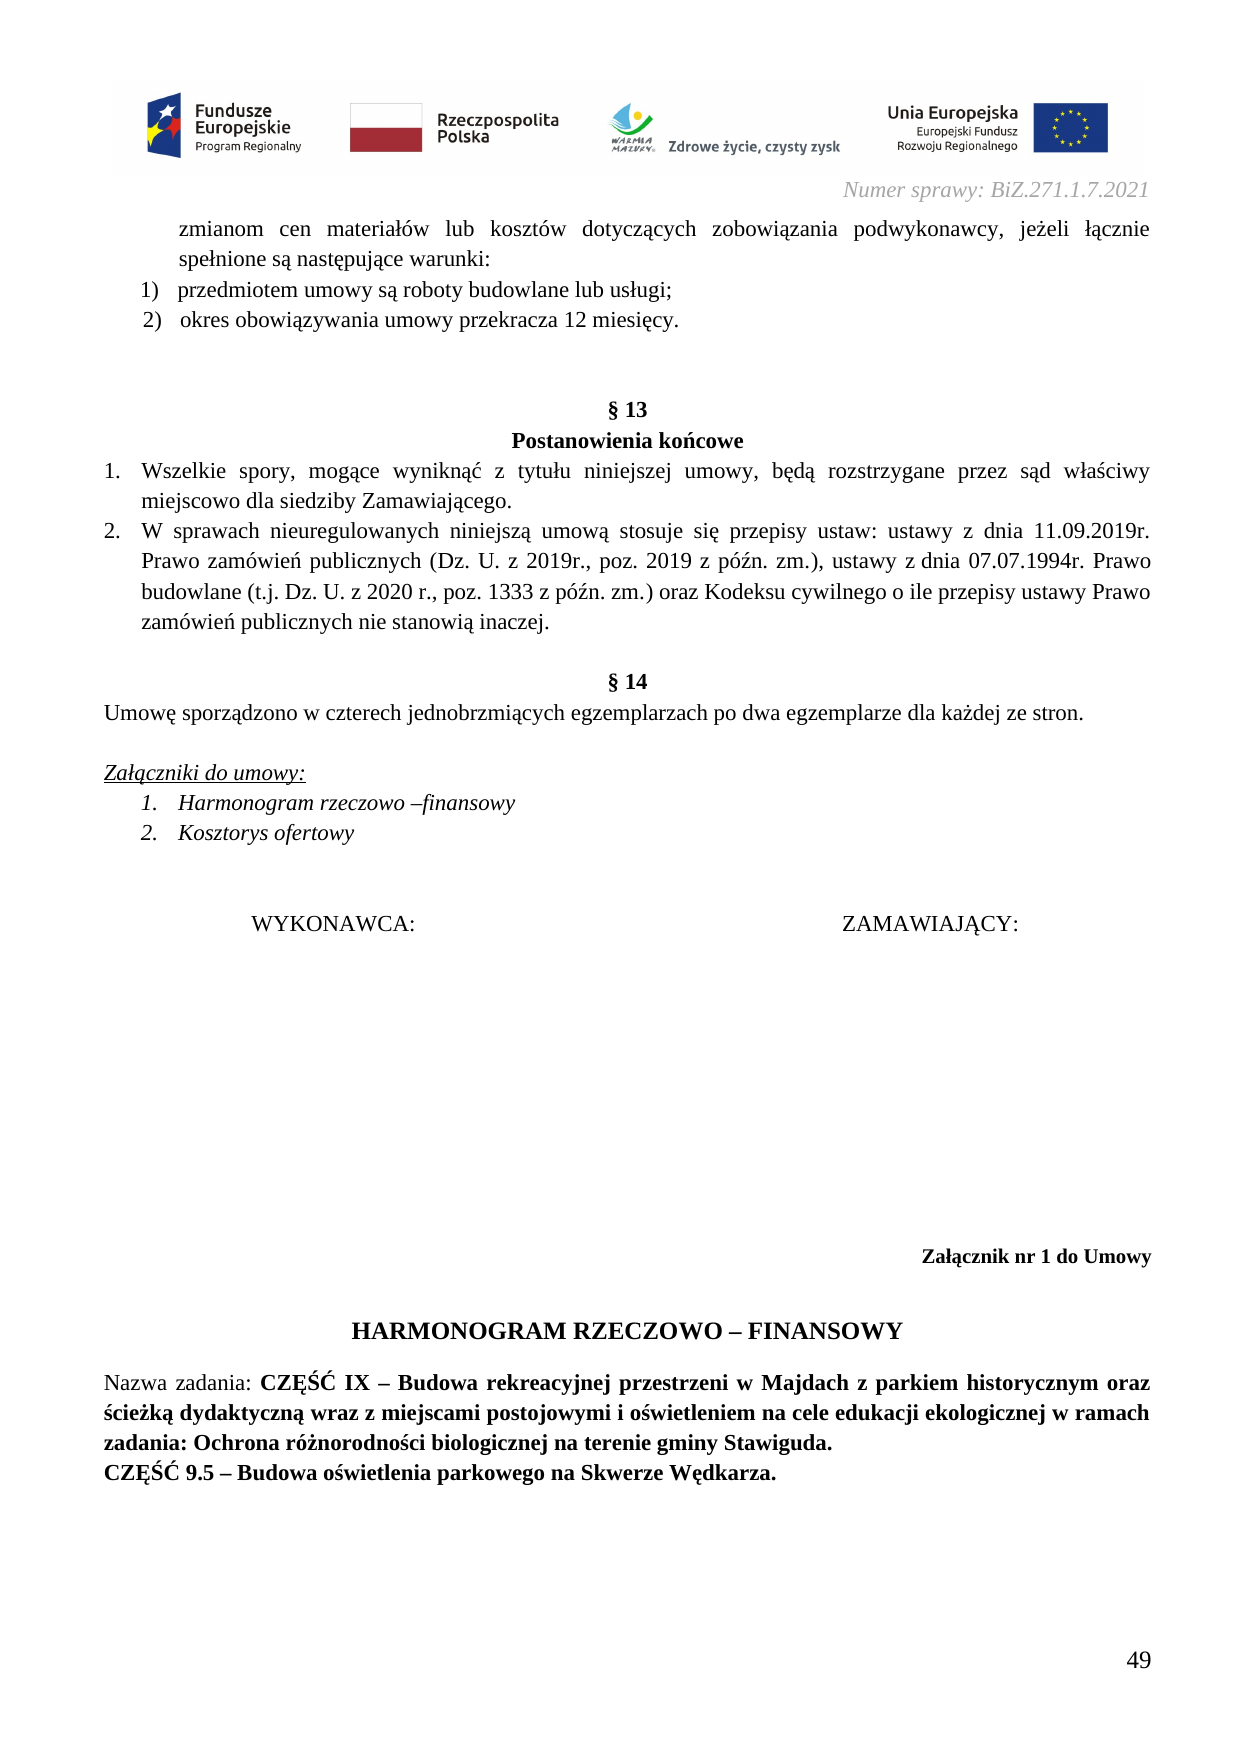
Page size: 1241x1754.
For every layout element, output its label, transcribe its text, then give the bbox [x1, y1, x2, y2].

text HARMONOGRAM RZECZOWO – FINANSOWY [103, 1316, 1152, 1345]
list W sprawach nieuregulowanych niniejszą umową stosuje się przepisy ustaw: ustawy z dnia 11.09.2019r. Prawo zamówień publicznych (Dz. U. z 2019r., poz. 2019 z późn. zm.), ustawy z dnia 07.07.1994r. Prawo budowlane (t.j. Dz. U. z 2020 r., poz. 1333 z późn. zm.) oraz Kodeksu cywilnego o ile przepisy ustawy Prawo zamówień publicznych nie stanowią inaczej. [103, 517, 1152, 634]
text CZĘŚĆ 9.5 – Budowa oświetlenia parkowego na Skwerze Wędkarza. [103, 1459, 1152, 1486]
text Postanowienia końcowe [103, 427, 1152, 453]
text § 13 [103, 396, 1152, 423]
text WYKONAWCA: ZAMAWIAJĄCY: [103, 910, 1152, 936]
list Wszelkie spory, mogące wyniknąć z tytułu niniejszej umowy, będą rozstrzygane przez sąd właściwy miejscowo dla siedziby Zamawiającego. [103, 457, 1152, 513]
list Kosztorys ofertowy [141, 819, 1152, 846]
list przedmiotem umowy są roboty budowlane lub usługi; [140, 276, 1152, 302]
text § 14 [103, 668, 1152, 695]
text Umowę sporządzono w czterech jednobrzmiących egzemplarzach po dwa egzemplarze dla każdej ze stron. [103, 698, 1152, 725]
text Załączniki do umowy: [103, 759, 1152, 785]
list Harmonogram rzeczowo –finansowy [141, 789, 1152, 816]
list okres obowiązywania umowy przekracza 12 miesięcy. [143, 306, 1152, 332]
text Nazwa zadania: CZĘŚĆ IX – Budowa rekreacyjnej przestrzeni w Majdach z parkiem historycznym oraz ścieżką dydaktyczną wraz z miejscami postojowymi i oświetleniem na cele edukacji ekologicznej w ramach zadania: Ochrona różnorodności biologicznej na terenie gminy Stawiguda. [103, 1369, 1152, 1456]
text Załącznik nr 1 do Umowy [103, 1244, 1152, 1268]
picture [111, 73, 1144, 177]
